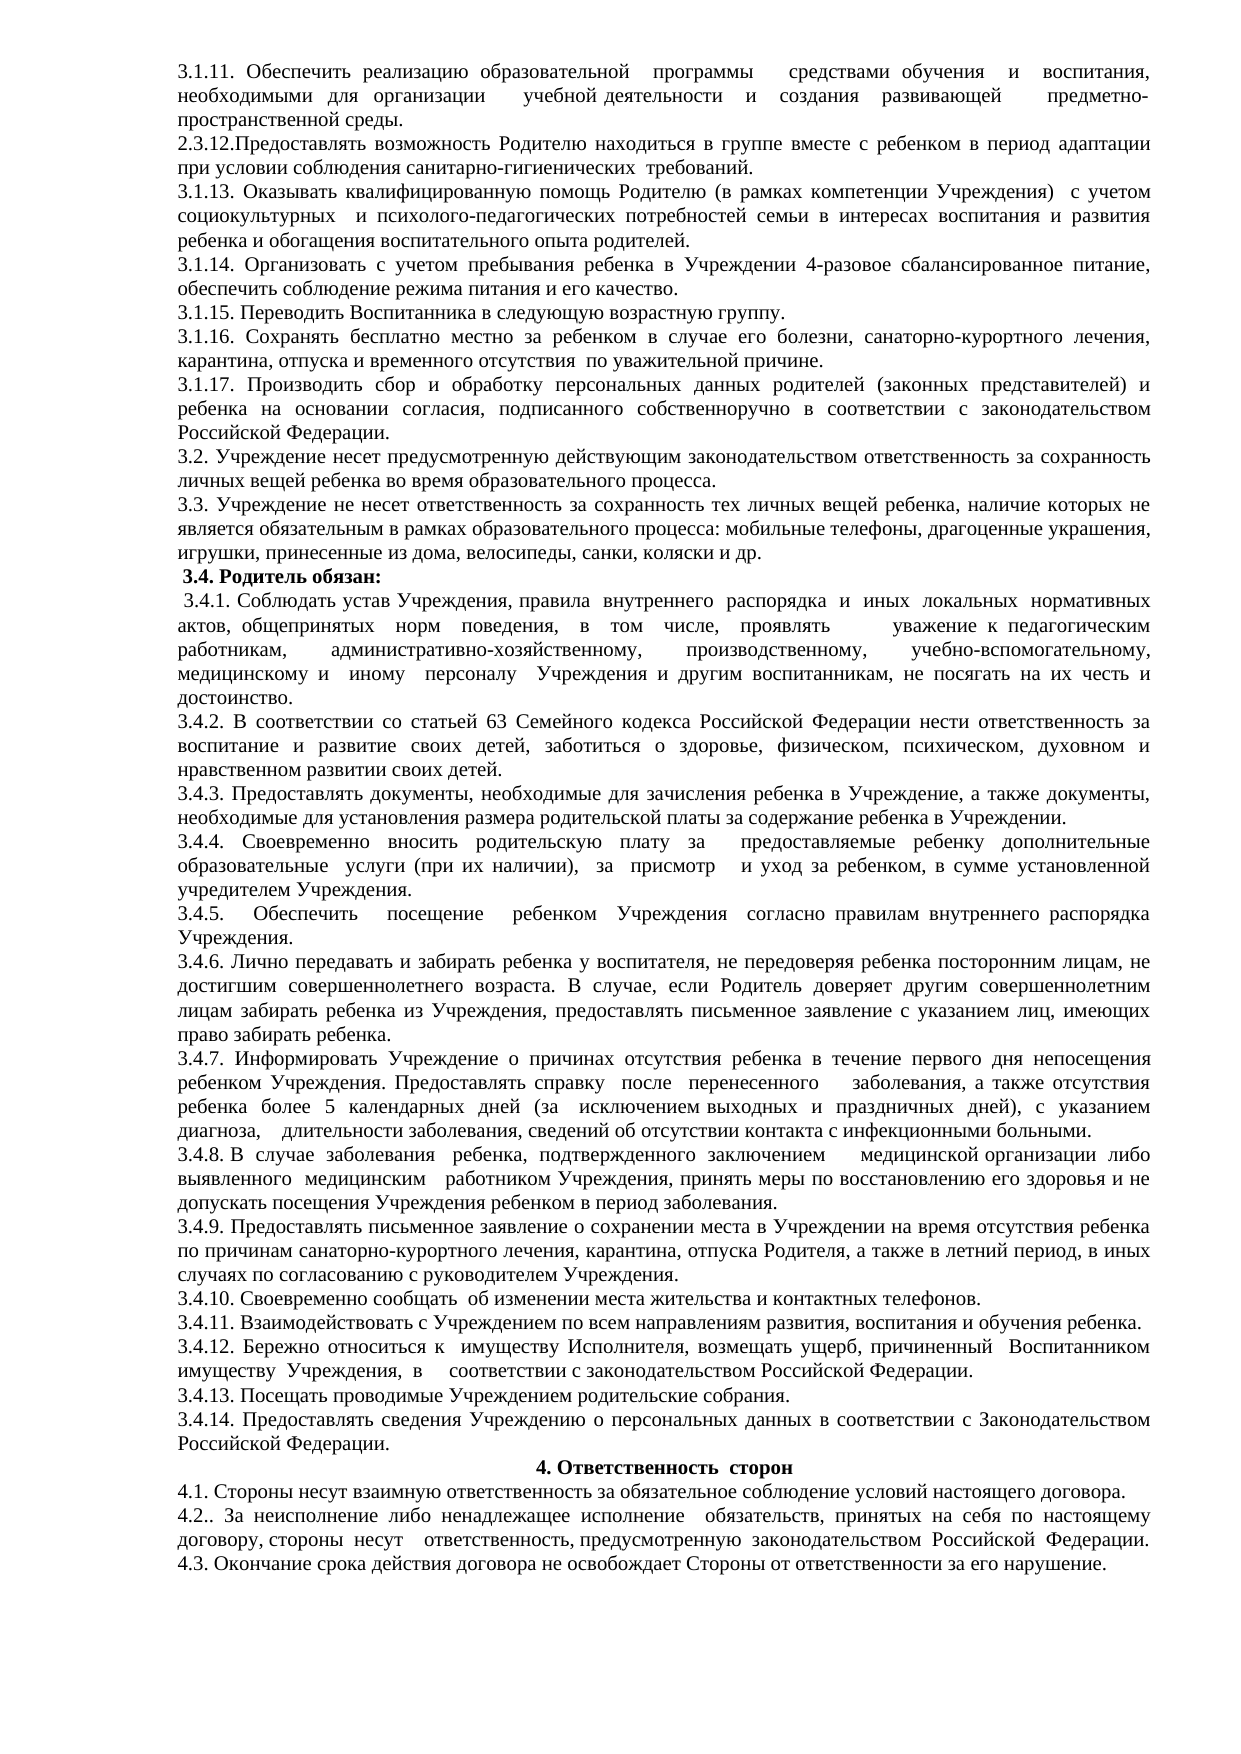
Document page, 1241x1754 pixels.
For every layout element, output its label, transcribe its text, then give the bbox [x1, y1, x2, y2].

text 3.4.12. Бережно относиться к имуществу Исполнителя, возмещать ущерб, причиненный Воспитанником имуществу Учреждения, в соответствии с законодательством Российской Федерации. [177, 1334, 1152, 1382]
text 4.3. Окончание срока действия договора не освобождает Стороны от ответственности за его нарушение. [177, 1551, 1152, 1575]
text 3.4.11. Взаимодействовать с Учреждением по всем направлениям развития, воспитания и обучения ребенка. [177, 1310, 1152, 1334]
text 3.4.1. Соблюдать устав Учреждения, правила внутреннего распорядка и иных локальных нормативных актов, общепринятых норм поведения, в том числе, проявлять уважение к педагогическим работникам, административно-хозяйственному, производственному, учебно-вспомогательному, медицинскому и иному персоналу Учреждения и другим воспитанникам, не посягать на их честь и достоинство. [177, 588, 1152, 709]
text 4.1. Стороны несут взаимную ответственность за обязательное соблюдение условий настоящего договора. [177, 1479, 1152, 1503]
text 3.1.16. Сохранять бесплатно местно за ребенком в случае его болезни, санаторно-курортного лечения, карантина, отпуска и временного отсутствия по уважительной причине. [177, 324, 1152, 372]
text 4. Ответственность сторон [177, 1455, 1152, 1479]
text 3.4.4. Своевременно вносить родительскую плату за предоставляемые ребенку дополнительные образовательные услуги (при их наличии), за присмотр и уход за ребенком, в сумме установленной учредителем Учреждения. [177, 829, 1152, 901]
text 3.1.13. Оказывать квалифицированную помощь Родителю (в рамках компетенции Учреждения) с учетом социокультурных и психолого-педагогических потребностей семьи в интересах воспитания и развития ребенка и обогащения воспитательного опыта родителей. [177, 179, 1152, 252]
text 3.4.8. В случае заболевания ребенка, подтвержденного заключением медицинской организации либо выявленного медицинским работником Учреждения, принять меры по восстановлению его здоровья и не допускать посещения Учреждения ребенком в период заболевания. [177, 1142, 1152, 1214]
text 3.4.14. Предоставлять сведения Учреждению о персональных данных в соответствии с Законодательством Российской Федерации. [177, 1407, 1152, 1455]
text 3.1.14. Организовать с учетом пребывания ребенка в Учреждении 4-разовое сбалансированное питание, обеспечить соблюдение режима питания и его качество. [177, 252, 1152, 300]
text 3.4.6. Лично передавать и забирать ребенка у воспитателя, не передоверяя ребенка посторонним лицам, не достигшим совершеннолетнего возраста. В случае, если Родитель доверяет другим совершеннолетним лицам забирать ребенка из Учреждения, предоставлять письменное заявление с указанием лиц, имеющих право забирать ребенка. [177, 949, 1152, 1046]
text 3.4.2. В соответствии со статьей 63 Семейного кодекса Российской Федерации нести ответственность за воспитание и развитие своих детей, заботиться о здоровье, физическом, психическом, духовном и нравственном развитии своих детей. [177, 709, 1152, 781]
text 3.4.7. Информировать Учреждение о причинах отсутствия ребенка в течение первого дня непосещения ребенком Учреждения. Предоставлять справку после перенесенного заболевания, а также отсутствия ребенка более 5 календарных дней (за исключением выходных и праздничных дней), с указанием диагноза, длительности заболевания, сведений об отсутствии контакта с инфекционными больными. [177, 1046, 1152, 1142]
text 3.3. Учреждение не несет ответственность за сохранность тех личных вещей ребенка, наличие которых не является обязательным в рамках образовательного процесса: мобильные телефоны, драгоценные украшения, игрушки, принесенные из дома, велосипеды, санки, коляски и др. [177, 492, 1152, 564]
text 3.4.3. Предоставлять документы, необходимые для зачисления ребенка в Учреждение, а также документы, необходимые для установления размера родительской платы за содержание ребенка в Учреждении. [177, 781, 1152, 829]
text 2.3.12.Предоставлять возможность Родителю находиться в группе вместе с ребенком в период адаптации при условии соблюдения санитарно-гигиенических требований. [177, 131, 1152, 179]
text 3.4.9. Предоставлять письменное заявление о сохранении места в Учреждении на время отсутствия ребенка по причинам санаторно-курортного лечения, карантина, отпуска Родителя, а также в летний период, в иных случаях по согласованию с руководителем Учреждения. [177, 1214, 1152, 1286]
text 3.1.11. Обеспечить реализацию образовательной программы средствами обучения и воспитания, необходимыми для организации учебной деятельности и создания развивающей предметно-пространственной среды. [177, 59, 1152, 131]
text 3.4.13. Посещать проводимые Учреждением родительские собрания. [177, 1382, 1152, 1407]
text 3.1.17. Производить сбор и обработку персональных данных родителей (законных представителей) и ребенка на основании согласия, подписанного собственноручно в соответствии с законодательством Российской Федерации. [177, 372, 1152, 444]
text 4.2.. За неисполнение либо ненадлежащее исполнение обязательств, принятых на себя по настоящему договору, стороны несут ответственность, предусмотренную законодательством Российской Федерации. [177, 1503, 1152, 1551]
text 3.4. Родитель обязан: [177, 564, 1152, 588]
text 3.1.15. Переводить Воспитанника в следующую возрастную группу. [177, 300, 1152, 324]
text 3.4.5. Обеспечить посещение ребенком Учреждения согласно правилам внутреннего распорядка Учреждения. [177, 901, 1152, 949]
text 3.2. Учреждение несет предусмотренную действующим законодательством ответственность за сохранность личных вещей ребенка во время образовательного процесса. [177, 444, 1152, 492]
text 3.4.10. Своевременно сообщать об изменении места жительства и контактных телефонов. [177, 1286, 1152, 1310]
